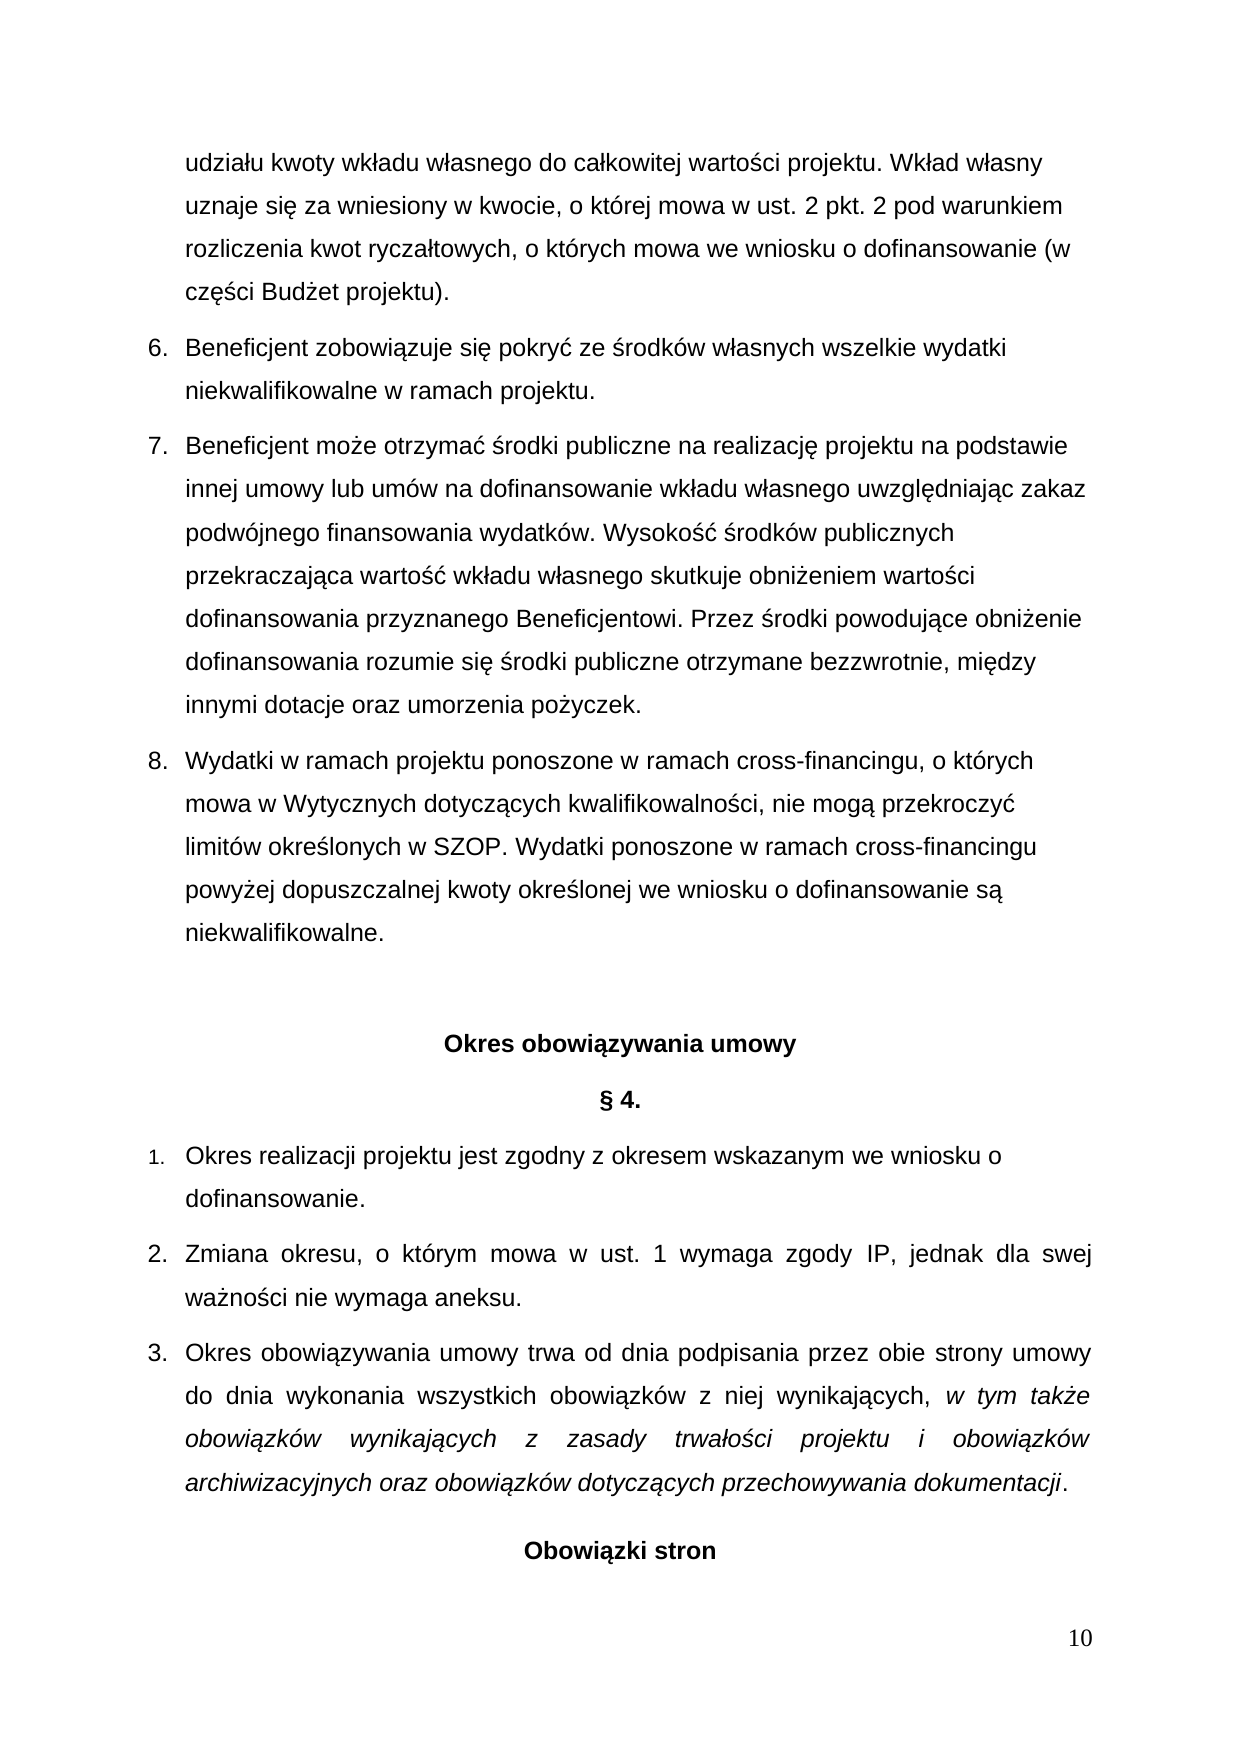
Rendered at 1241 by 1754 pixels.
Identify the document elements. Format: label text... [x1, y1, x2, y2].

list Okres obowiązywania umowy trwa od dnia podpisania przez obie strony umowy do dnia wykonania wszystkich obowiązków z niej wynikających, w tym także obowiązków wynikających z zasady trwałości projektu i obowiązków archiwizacyjnych oraz obowiązków dotyczących przechowywania dokumentacji. [147, 1338, 1093, 1496]
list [148, 148, 1093, 306]
text § 4. [148, 1085, 1093, 1114]
list Zmiana okresu, o którym mowa w ust. 1 wymaga zgody IP, jednak dla swej ważności nie wymaga aneksu. [147, 1239, 1093, 1311]
list Beneficjent zobowiązuje się pokryć ze środków własnych wszelkie wydatki niekwalifikowalne w ramach projektu. [148, 333, 1093, 404]
subtitle Okres obowiązywania umowy [148, 1029, 1093, 1058]
list Wydatki w ramach projektu ponoszone w ramach cross-financingu, o których mowa w Wytycznych dotyczących kwalifikowalności, nie mogą przekroczyć limitów określonych w SZOP. Wydatki ponoszone w ramach cross-financingu powyżej dopuszczalnej kwoty określonej we wniosku o dofinansowanie są niekwalifikowalne. [148, 746, 1093, 947]
list Beneficjent może otrzymać środki publiczne na realizację projektu na podstawie innej umowy lub umów na dofinansowanie wkładu własnego uwzględniając zakaz podwójnego finansowania wydatków. Wysokość środków publicznych przekraczająca wartość wkładu własnego skutkuje obniżeniem wartości dofinansowania przyznanego Beneficjentowi. Przez środki powodujące obniżenie dofinansowania rozumie się środki publiczne otrzymane bezzwrotnie, między innymi dotacje oraz umorzenia pożyczek. [148, 431, 1093, 719]
list Okres realizacji projektu jest zgodny z okresem wskazanym we wniosku o dofinansowanie. [148, 1141, 1093, 1213]
text Obowiązki stron [148, 1536, 1093, 1564]
